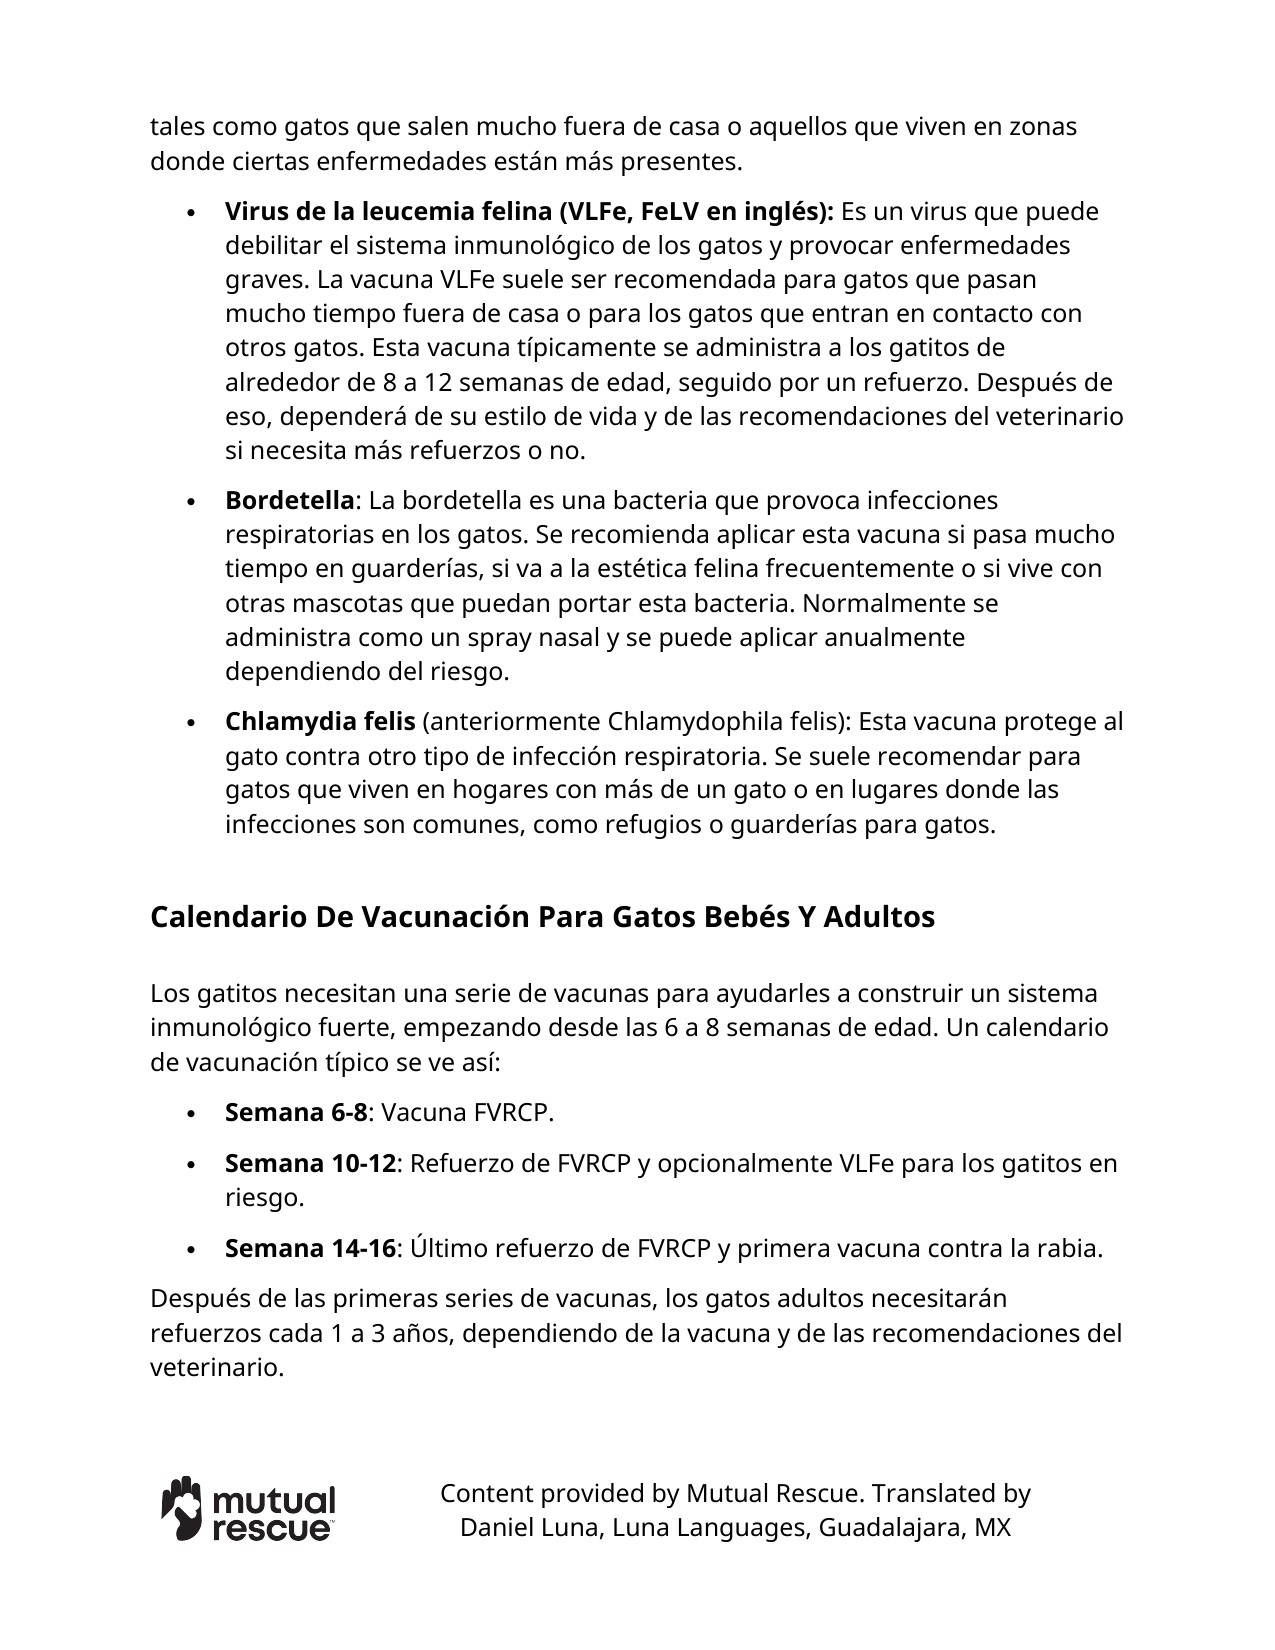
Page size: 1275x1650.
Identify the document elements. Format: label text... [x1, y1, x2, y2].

picture [161, 1476, 335, 1541]
text Los gatitos necesitan una serie de vacunas para ayudarles a construir un sistema inmunológico fuerte, empezando desde las 6 a 8 semanas de edad. Un calendario de vacunación típico se ve así: [150, 976, 1125, 1078]
list Chlamydia felis (anteriormente Chlamydophila felis): Esta vacuna protege al gato contra otro tipo de infección respiratoria. Se suele recomendar para gatos que viven en hogares con más de un gato o en lugares donde las infecciones son comunes, como refugios o guarderías para gatos. [187, 704, 1125, 840]
list Virus de la leucemia felina (VLFe, FeLV en inglés): Es un virus que puede debilitar el sistema inmunológico de los gatos y provocar enfermedades graves. La vacuna VLFe suele ser recomendada para gatos que pasan mucho tiempo fuera de casa o para los gatos que entran en contacto con otros gatos. Esta vacuna típicamente se administra a los gatitos de alrededor de 8 a 12 semanas de edad, seguido por un refuerzo. Después de eso, dependerá de su estilo de vida y de las recomendaciones del veterinario si necesita más refuerzos o no. [187, 194, 1125, 466]
list Bordetella: La bordetella es una bacteria que provoca infecciones respiratorias en los gatos. Se recomienda aplicar esta vacuna si pasa mucho tiempo en guarderías, si va a la estética felina frecuentemente o si vive con otras mascotas que puedan portar esta bacteria. Normalmente se administra como un spray nasal y se puede aplicar anualmente dependiendo del riesgo. [187, 483, 1125, 687]
list Semana 14-16: Último refuerzo de FVRCP y primera vacuna contra la rabia. [187, 1230, 1125, 1264]
text Calendario De Vacunación Para Gatos Bebés Y Adultos [150, 897, 1125, 936]
list Semana 6-8: Vacuna FVRCP. [187, 1095, 1125, 1129]
text Después de las primeras series de vacunas, los gatos adultos necesitarán refuerzos cada 1 a 3 años, dependiendo de la vacuna y de las recomendaciones del veterinario. [150, 1281, 1125, 1383]
list Semana 10-12: Refuerzo de FVRCP y opcionalmente VLFe para los gatitos en riesgo. [187, 1146, 1125, 1214]
